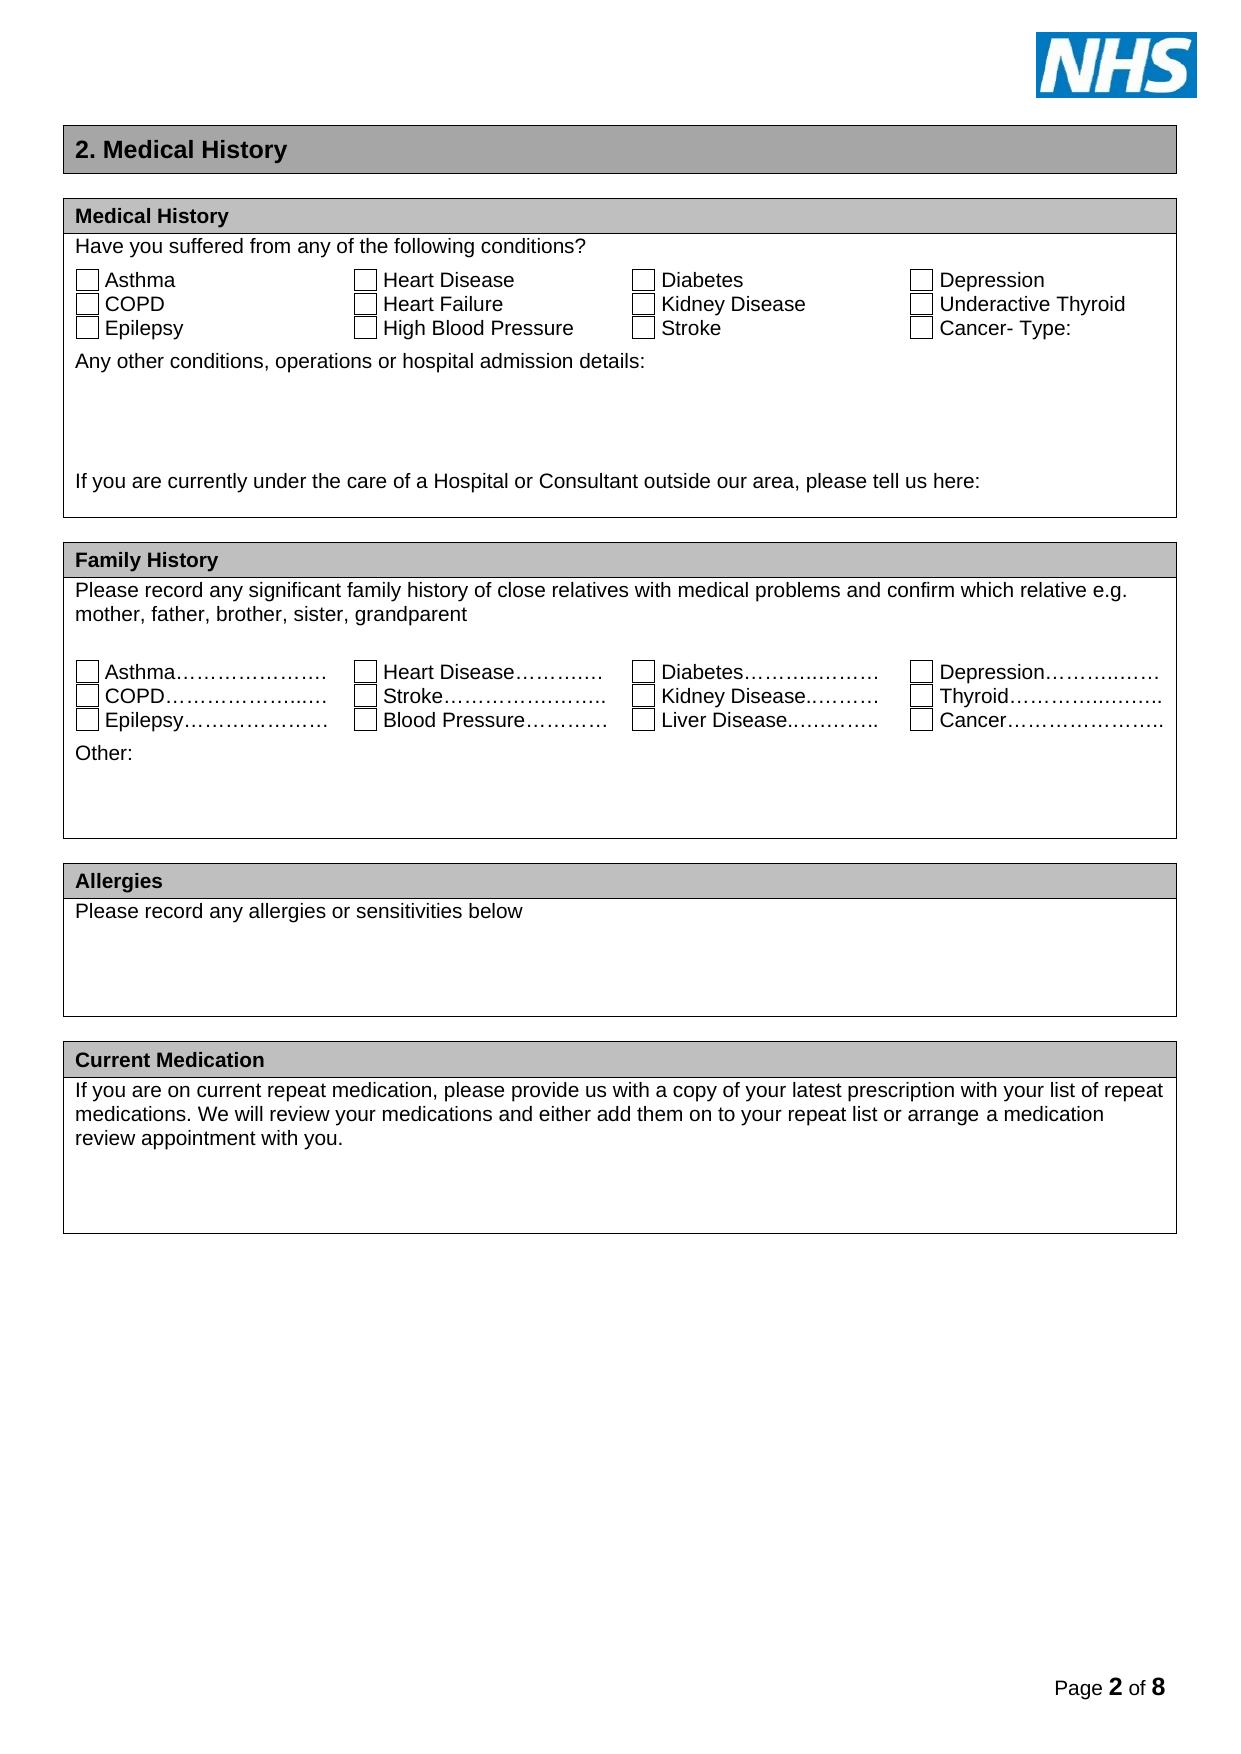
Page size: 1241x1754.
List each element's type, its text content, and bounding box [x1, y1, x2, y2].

table_cell Depression………..…… Thyroid…………..….….. Cancer………………….. [898, 650, 1176, 741]
table_header Family History [64, 543, 1176, 577]
table_cell Please record any significant family history of close relatives with medical problems and confirm which relative e.g. mother, father, brother, sister, grandparent [64, 578, 1176, 650]
table_cell Asthma…………………. COPD………………...… Epilepsy………………… [64, 650, 342, 741]
table_cell Please record any allergies or sensitivities below [64, 899, 1176, 1016]
table_cell Depression Underactive Thyroid Cancer- Type: [898, 258, 1176, 349]
table_cell Heart Disease Heart Failure High Blood Pressure [342, 258, 620, 349]
table_cell Any other conditions, operations or hospital admission details: If you are currently under the care of a Hospital or Consultant outside our area, please tell us here: [64, 349, 1176, 517]
table_header Medical History [64, 199, 1176, 233]
table_cell Have you suffered from any of the following conditions? [64, 234, 1176, 258]
table_cell Heart Disease……….… Stroke…………….…….. Blood Pressure………… [342, 650, 620, 741]
table_header 2. Medical History [64, 126, 1176, 173]
table_cell Other: [64, 741, 1176, 838]
table_header Allergies [64, 864, 1176, 898]
table_header Current Medication [64, 1042, 1176, 1077]
table_cell Diabetes Kidney Disease Stroke [620, 258, 898, 349]
table_cell Diabetes………..……… Kidney Disease..……… Liver Disease..….…….. [620, 650, 898, 741]
table_cell If you are on current repeat medication, please provide us with a copy of your latest prescription with your list of repeat medications. We will review your medications and either add them on to your repeat list or arrange a medication review appointment with you. [64, 1078, 1176, 1233]
table_cell Asthma COPD Epilepsy [64, 258, 342, 349]
picture [1036, 32, 1197, 98]
